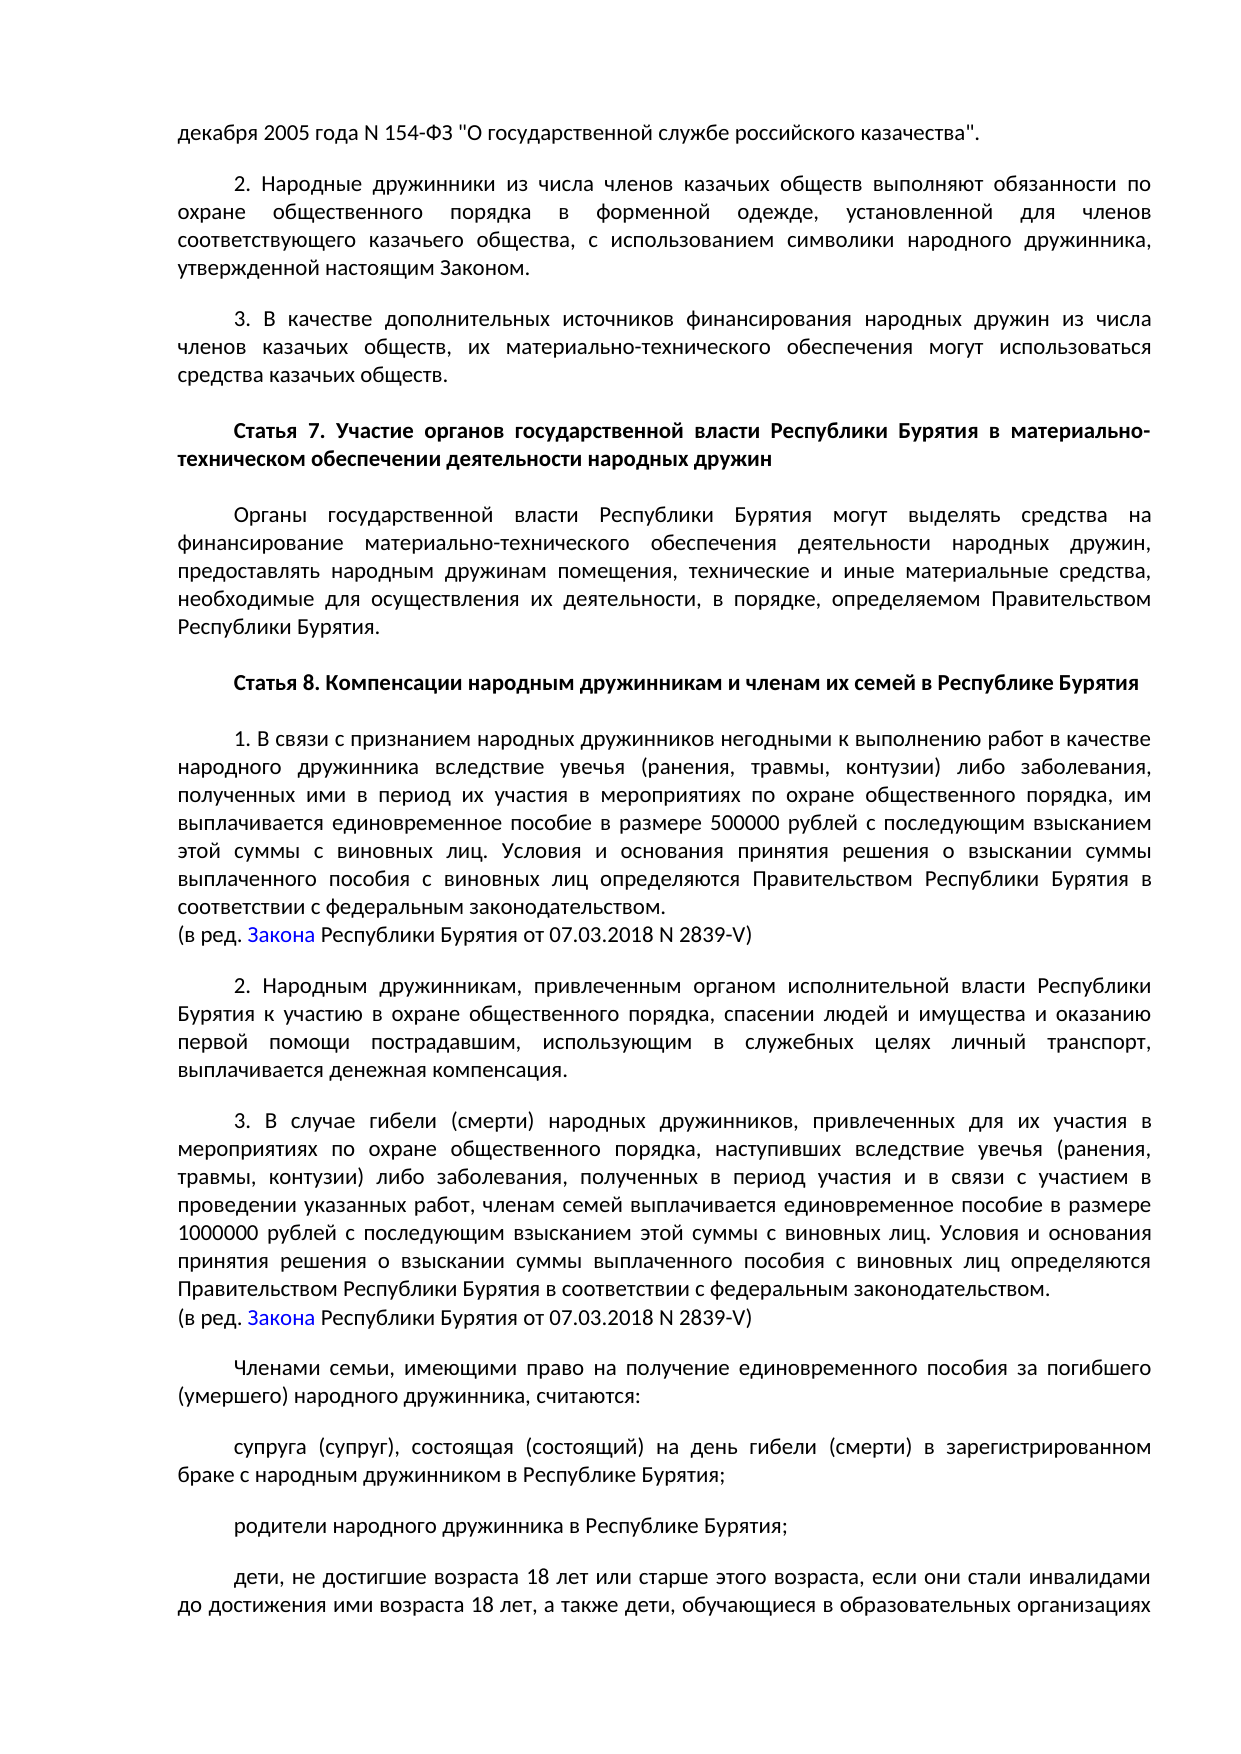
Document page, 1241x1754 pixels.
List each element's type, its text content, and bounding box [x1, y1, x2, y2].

text 2. Народные дружинники из числа членов казачьих обществ выполняют обязанности по охране общественного порядка в форменной одежде, установленной для членов соответствующего казачьего общества, с использованием символики народного дружинника, утвержденной настоящим Законом. [177, 169, 1152, 281]
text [177, 1562, 1152, 1618]
text 3. В случае гибели (смерти) народных дружинников, привлеченных для их участия в мероприятиях по охране общественного порядка, наступивших вследствие увечья (ранения, травмы, контузии) либо заболевания, полученных в период участия и в связи с участием в проведении указанных работ, членам семей выплачивается единовременное пособие в размере 1000000 рублей с последующим взысканием этой суммы с виновных лиц. Условия и основания принятия решения о взыскании суммы выплаченного пособия с виновных лиц определяются Правительством Республики Бурятия в соответствии с федеральным законодательством. [177, 1106, 1152, 1303]
text 3. В качестве дополнительных источников финансирования народных дружин из числа членов казачьих обществ, их материально-технического обеспечения могут использоваться средства казачьих обществ. [177, 304, 1152, 388]
text (в ред. Закона Республики Бурятия от 07.03.2018 N 2839-V) [177, 1303, 1152, 1331]
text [177, 118, 1152, 146]
text Членами семьи, имеющими право на получение единовременного пособия за погибшего (умершего) народного дружинника, считаются: [177, 1353, 1152, 1409]
text Органы государственной власти Республики Бурятия могут выделять средства на финансирование материально-технического обеспечения деятельности народных дружин, предоставлять народным дружинам помещения, технические и иные материальные средства, необходимые для осуществления их деятельности, в порядке, определяемом Правительством Республики Бурятия. [177, 500, 1152, 640]
title Статья 7. Участие органов государственной власти Республики Бурятия в материально-техническом обеспечении деятельности народных дружин [177, 416, 1152, 472]
text 2. Народным дружинникам, привлеченным органом исполнительной власти Республики Бурятия к участию в охране общественного порядка, спасении людей и имущества и оказанию первой помощи пострадавшим, использующим в служебных целях личный транспорт, выплачивается денежная компенсация. [177, 971, 1152, 1083]
text 1. В связи с признанием народных дружинников негодными к выполнению работ в качестве народного дружинника вследствие увечья (ранения, травмы, контузии) либо заболевания, полученных ими в период их участия в мероприятиях по охране общественного порядка, им выплачивается единовременное пособие в размере 500000 рублей с последующим взысканием этой суммы с виновных лиц. Условия и основания принятия решения о взыскании суммы выплаченного пособия с виновных лиц определяются Правительством Республики Бурятия в соответствии с федеральным законодательством. [177, 724, 1152, 921]
text (в ред. Закона Республики Бурятия от 07.03.2018 N 2839-V) [177, 921, 1152, 948]
text родители народного дружинника в Республике Бурятия; [177, 1511, 1152, 1539]
title Статья 8. Компенсации народным дружинникам и членам их семей в Республике Бурятия [177, 668, 1152, 696]
text супруга (супруг), состоящая (состоящий) на день гибели (смерти) в зарегистрированном браке с народным дружинником в Республике Бурятия; [177, 1432, 1152, 1488]
